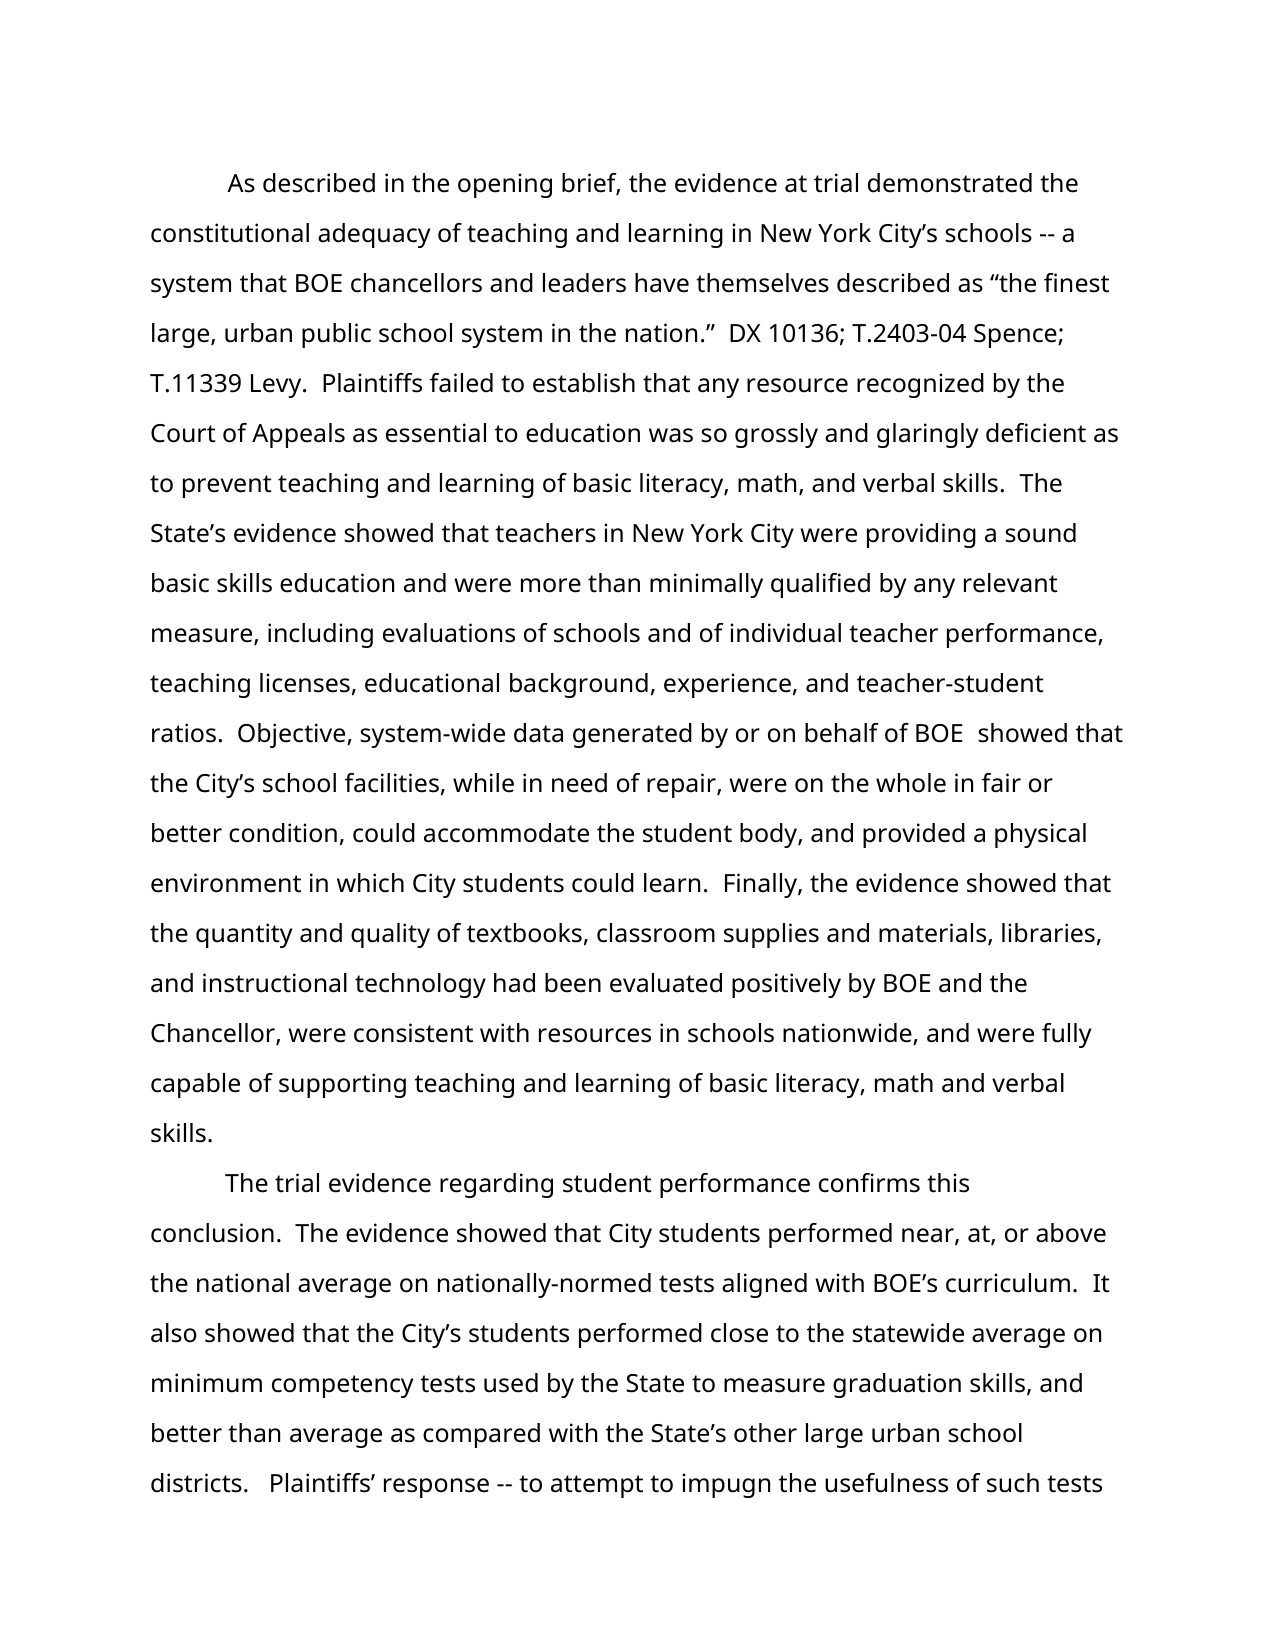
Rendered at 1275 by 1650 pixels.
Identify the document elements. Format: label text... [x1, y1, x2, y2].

text As described in the opening brief, the evidence at trial demonstrated the constitutional adequacy of teaching and learning in New York City’s schools -- a system that BOE chancellors and leaders have themselves described as “the finest large, urban public school system in the nation.” DX 10136; T.2403-04 Spence; T.11339 Levy. Plaintiffs failed to establish that any resource recognized by the Court of Appeals as essential to education was so grossly and glaringly deficient as to prevent teaching and learning of basic literacy, math, and verbal skills. The State’s evidence showed that teachers in New York City were providing a sound basic skills education and were more than minimally qualified by any relevant measure, including evaluations of schools and of individual teacher performance, teaching licenses, educational background, experience, and teacher-student ratios. Objective, system-wide data generated by or on behalf of BOE showed that the City’s school facilities, while in need of repair, were on the whole in fair or better condition, could accommodate the student body, and provided a physical environment in which City students could learn. Finally, the evidence showed that the quantity and quality of textbooks, classroom supplies and materials, libraries, and instructional technology had been evaluated positively by BOE and the Chancellor, were consistent with resources in schools nationwide, and were fully capable of supporting teaching and learning of basic literacy, math and verbal skills. [150, 150, 1125, 1150]
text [150, 1150, 1125, 1500]
